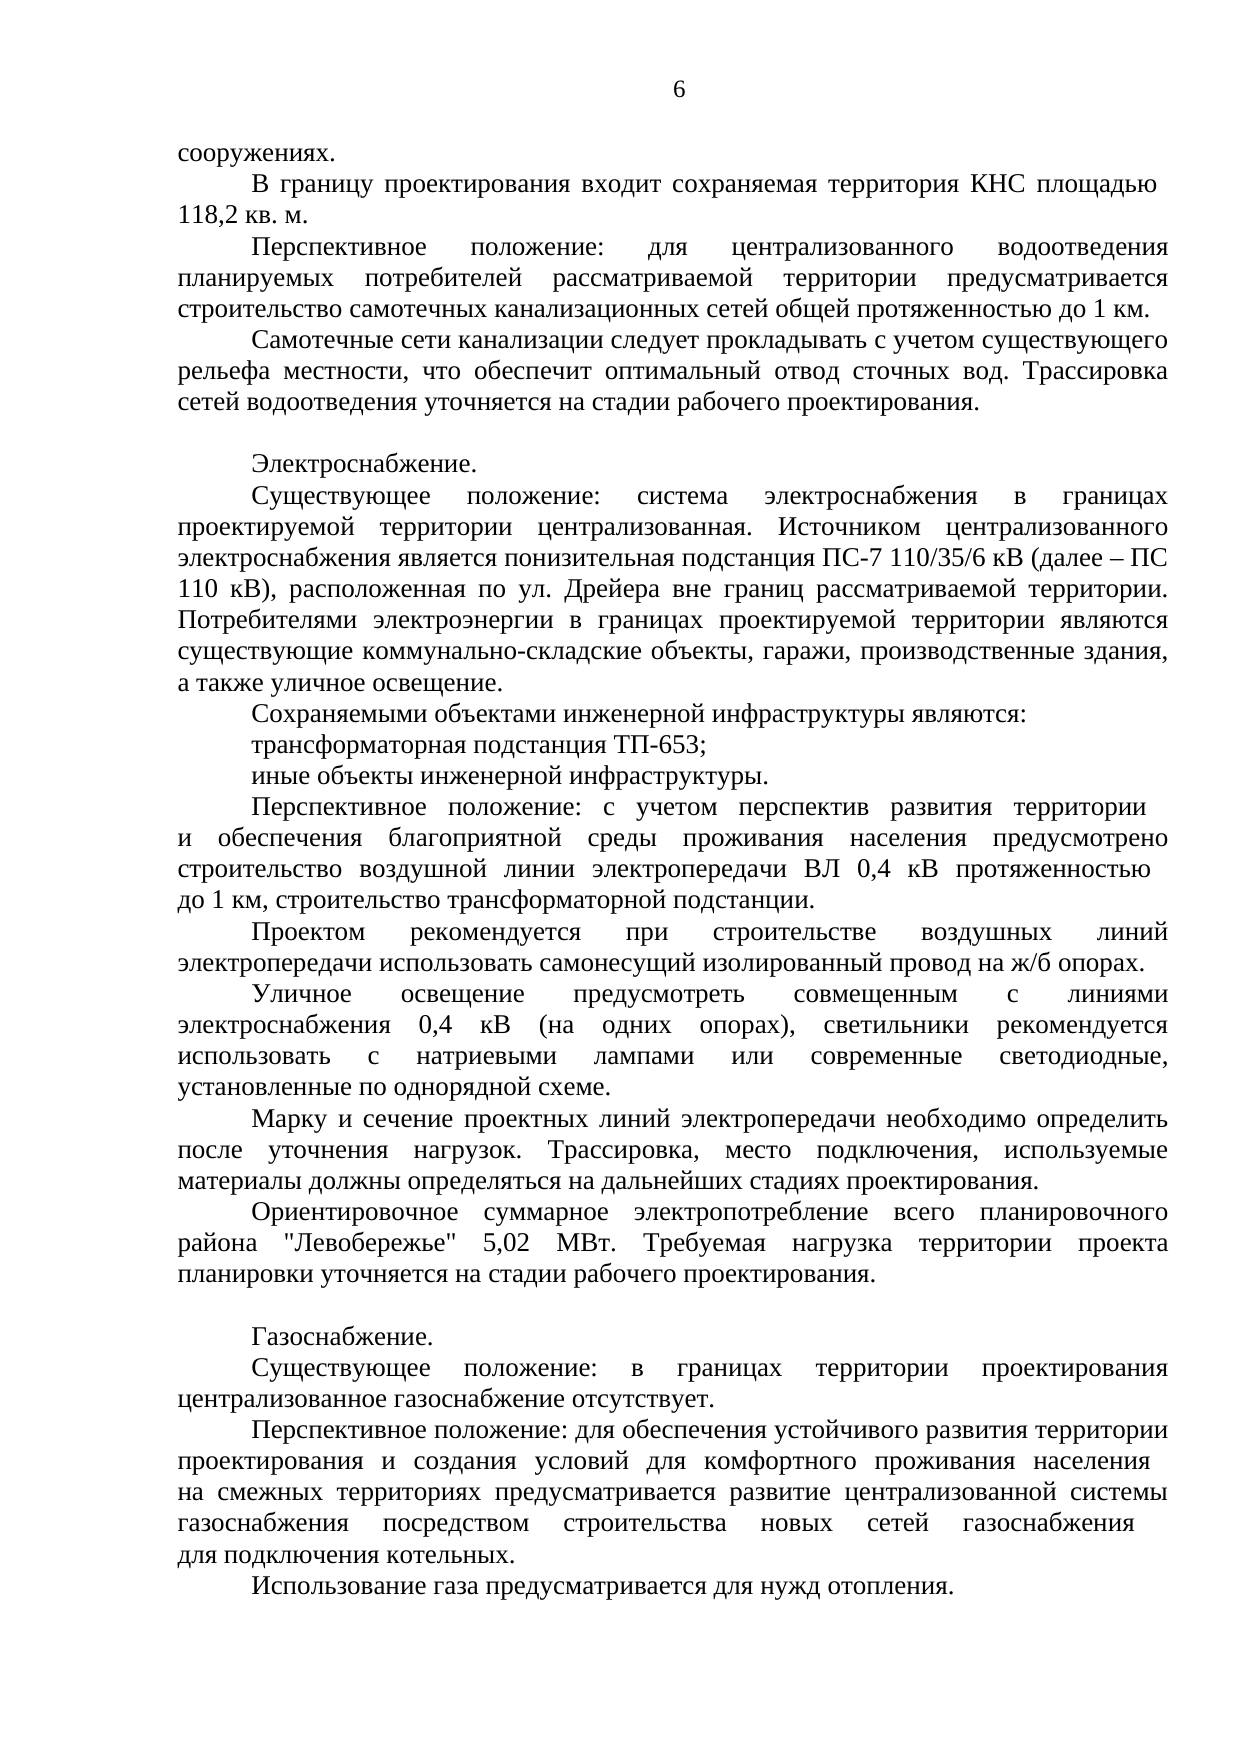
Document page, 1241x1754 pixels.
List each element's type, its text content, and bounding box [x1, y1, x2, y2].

text Проектом рекомендуется при строительстве воздушных линий электропередачи использовать самонесущий изолированный провод на ж/б опорах. [177, 915, 1169, 977]
text иные объекты инженерной инфраструктуры. [177, 759, 1169, 790]
text Самотечные сети канализации следует прокладывать с учетом существующего рельефа местности, что обеспечит оптимальный отвод сточных вод. Трассировка сетей водоотведения уточняется на стадии рабочего проектирования. [177, 323, 1169, 416]
text трансформаторная подстанция ТП-653; [177, 728, 1169, 759]
text Использование газа предусматривается для нужд отопления. [177, 1569, 1169, 1600]
text Сохраняемыми объектами инженерной инфраструктуры являются: [177, 697, 1169, 728]
text Существующее положение: в границах территории проектирования централизованное газоснабжение отсутствует. [177, 1351, 1169, 1413]
text Перспективное положение: для централизованного водоотведения планируемых потребителей рассматриваемой территории предусматривается строительство самотечных канализационных сетей общей протяженностью до 1 км. [177, 229, 1169, 323]
text Марку и сечение проектных линий электропередачи необходимо определить после уточнения нагрузок. Трассировка, место подключения, используемые материалы должны определяться на дальнейших стадиях проектирования. [177, 1102, 1169, 1195]
text Ориентировочное суммарное электропотребление всего планировочного района "Левобережье" 5,02 МВт. Требуемая нагрузка территории проекта планировки уточняется на стадии рабочего проектирования. [177, 1195, 1169, 1288]
text Перспективное положение: для обеспечения устойчивого развития территории проектирования и создания условий для комфортного проживания населения на смежных территориях предусматривается развитие централизованной системы газоснабжения посредством строительства новых сетей газоснабжения для подключения котельных. [177, 1413, 1169, 1569]
text Существующее положение: система электроснабжения в границах проектируемой территории централизованная. Источником централизованного электроснабжения является понизительная подстанция ПС-7 110/35/6 кВ (далее – ПС 110 кВ), расположенная по ул. Дрейера вне границ рассматриваемой территории. Потребителями электроэнергии в границах проектируемой территории являются существующие коммунально-складские объекты, гаражи, производственные здания, а также уличное освещение. [177, 479, 1169, 697]
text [177, 136, 1169, 167]
text Уличное освещение предусмотреть совмещенным с линиями электроснабжения 0,4 кВ (на одних опорах), светильники рекомендуется использовать с натриевыми лампами или современные светодиодные, установленные по однорядной схеме. [177, 977, 1169, 1102]
text В границу проектирования входит сохраняемая территория КНС площадью 118,2 кв. м. [177, 167, 1169, 229]
text Электроснабжение. [177, 448, 1169, 479]
text Перспективное положение: с учетом перспектив развития территории и обеспечения благоприятной среды проживания населения предусмотрено строительство воздушной линии электропередачи ВЛ 0,4 кВ протяженностью до 1 км, строительство трансформаторной подстанции. [177, 790, 1169, 915]
text Газоснабжение. [177, 1320, 1169, 1351]
